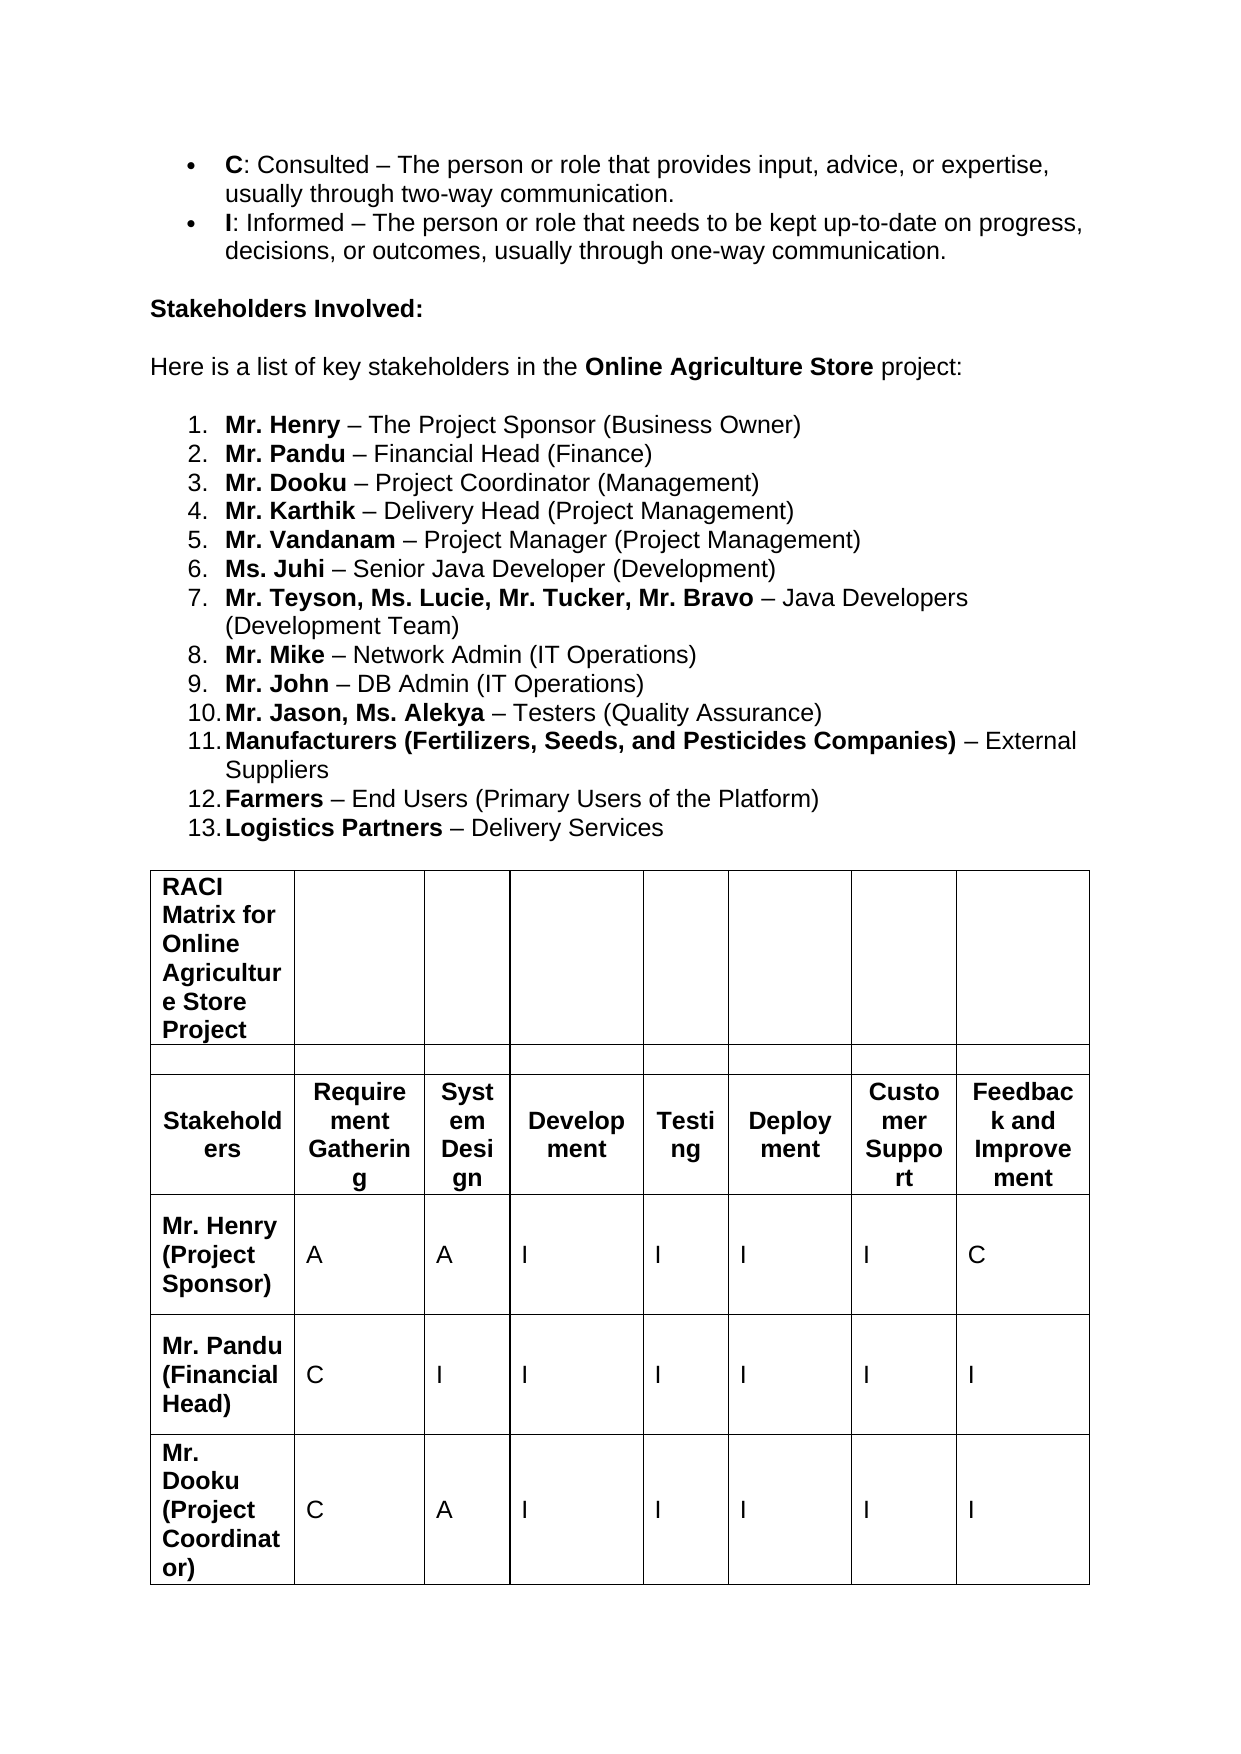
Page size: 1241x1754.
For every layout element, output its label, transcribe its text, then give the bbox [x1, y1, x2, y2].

table_cell [425, 1045, 509, 1074]
table_header RACI Matrix for Online Agriculture Store Project [151, 871, 294, 1044]
list Mr. Mike – Network Admin (IT Operations) [187, 640, 1090, 669]
text Stakeholders Involved: [150, 294, 1090, 323]
table_cell I [729, 1195, 851, 1314]
table_cell [729, 1045, 851, 1074]
table_cell Development [511, 1075, 643, 1194]
table_cell Mr. Henry (Project Sponsor) [151, 1195, 294, 1314]
table_header [729, 871, 851, 1044]
table_cell Customer Support [852, 1075, 956, 1194]
table_cell Deployment [729, 1075, 851, 1194]
list Mr. John – DB Admin (IT Operations) [187, 669, 1090, 697]
table_cell A [425, 1195, 509, 1314]
table_cell I [511, 1315, 643, 1434]
list Mr. Teyson, Ms. Lucie, Mr. Tucker, Mr. Bravo – Java Developers (Development Team) [187, 582, 1090, 640]
table_cell Mr. Pandu (Financial Head) [151, 1315, 294, 1434]
list Logistics Partners – Delivery Services [187, 812, 1090, 841]
list Farmers – End Users (Primary Users of the Platform) [187, 784, 1090, 812]
table_cell [957, 1045, 1089, 1074]
table_cell C [295, 1315, 424, 1434]
table_header [644, 871, 728, 1044]
table_cell Stakeholders [151, 1075, 294, 1194]
table_cell I [644, 1195, 728, 1314]
table_cell [295, 1045, 424, 1074]
table_cell I [729, 1435, 851, 1584]
table_cell [644, 1045, 728, 1074]
list C: Consulted – The person or role that provides input, advice, or expertise, usually through two-way communication. [187, 150, 1090, 207]
table_cell I [644, 1315, 728, 1434]
table_cell I [957, 1315, 1089, 1434]
table_cell I [852, 1435, 956, 1584]
table_header [511, 871, 643, 1044]
table_cell C [295, 1435, 424, 1584]
table_cell I [511, 1195, 643, 1314]
list Mr. Jason, Ms. Alekya – Testers (Quality Assurance) [187, 697, 1090, 726]
table_cell I [852, 1315, 956, 1434]
table_cell I [644, 1435, 728, 1584]
list Mr. Karthik – Delivery Head (Project Management) [187, 496, 1090, 525]
text Here is a list of key stakeholders in the Online Agriculture Store project: [150, 352, 1090, 381]
table_cell C [957, 1195, 1089, 1314]
table_header [295, 871, 424, 1044]
table_cell A [425, 1435, 509, 1584]
table_header [852, 871, 956, 1044]
list I: Informed – The person or role that needs to be kept up-to-date on progress, decisions, or outcomes, usually through one-way communication. [187, 207, 1090, 265]
table_cell I [729, 1315, 851, 1434]
list Mr. Pandu – Financial Head (Finance) [187, 439, 1090, 467]
table_cell System Design [425, 1075, 509, 1194]
table_cell [852, 1045, 956, 1074]
list Manufacturers (Fertilizers, Seeds, and Pesticides Companies) – External Suppliers [187, 726, 1090, 784]
list Mr. Vandanam – Project Manager (Project Management) [187, 525, 1090, 554]
table_cell I [425, 1315, 509, 1434]
table_cell [151, 1045, 294, 1074]
table_header [425, 871, 509, 1044]
list Mr. Dooku – Project Coordinator (Management) [187, 467, 1090, 496]
table_header [957, 871, 1089, 1044]
list Ms. Juhi – Senior Java Developer (Development) [187, 554, 1090, 582]
table_cell Mr. Dooku (Project Coordinator) [151, 1435, 294, 1584]
table_cell [511, 1045, 643, 1074]
list Mr. Henry – The Project Sponsor (Business Owner) [187, 410, 1090, 439]
table_cell I [511, 1435, 643, 1584]
table_cell Testing [644, 1075, 728, 1194]
table_cell I [957, 1435, 1089, 1584]
table_cell Requirement Gathering [295, 1075, 424, 1194]
table_cell I [852, 1195, 956, 1314]
table_cell A [295, 1195, 424, 1314]
table_cell Feedback and Improvement [957, 1075, 1089, 1194]
